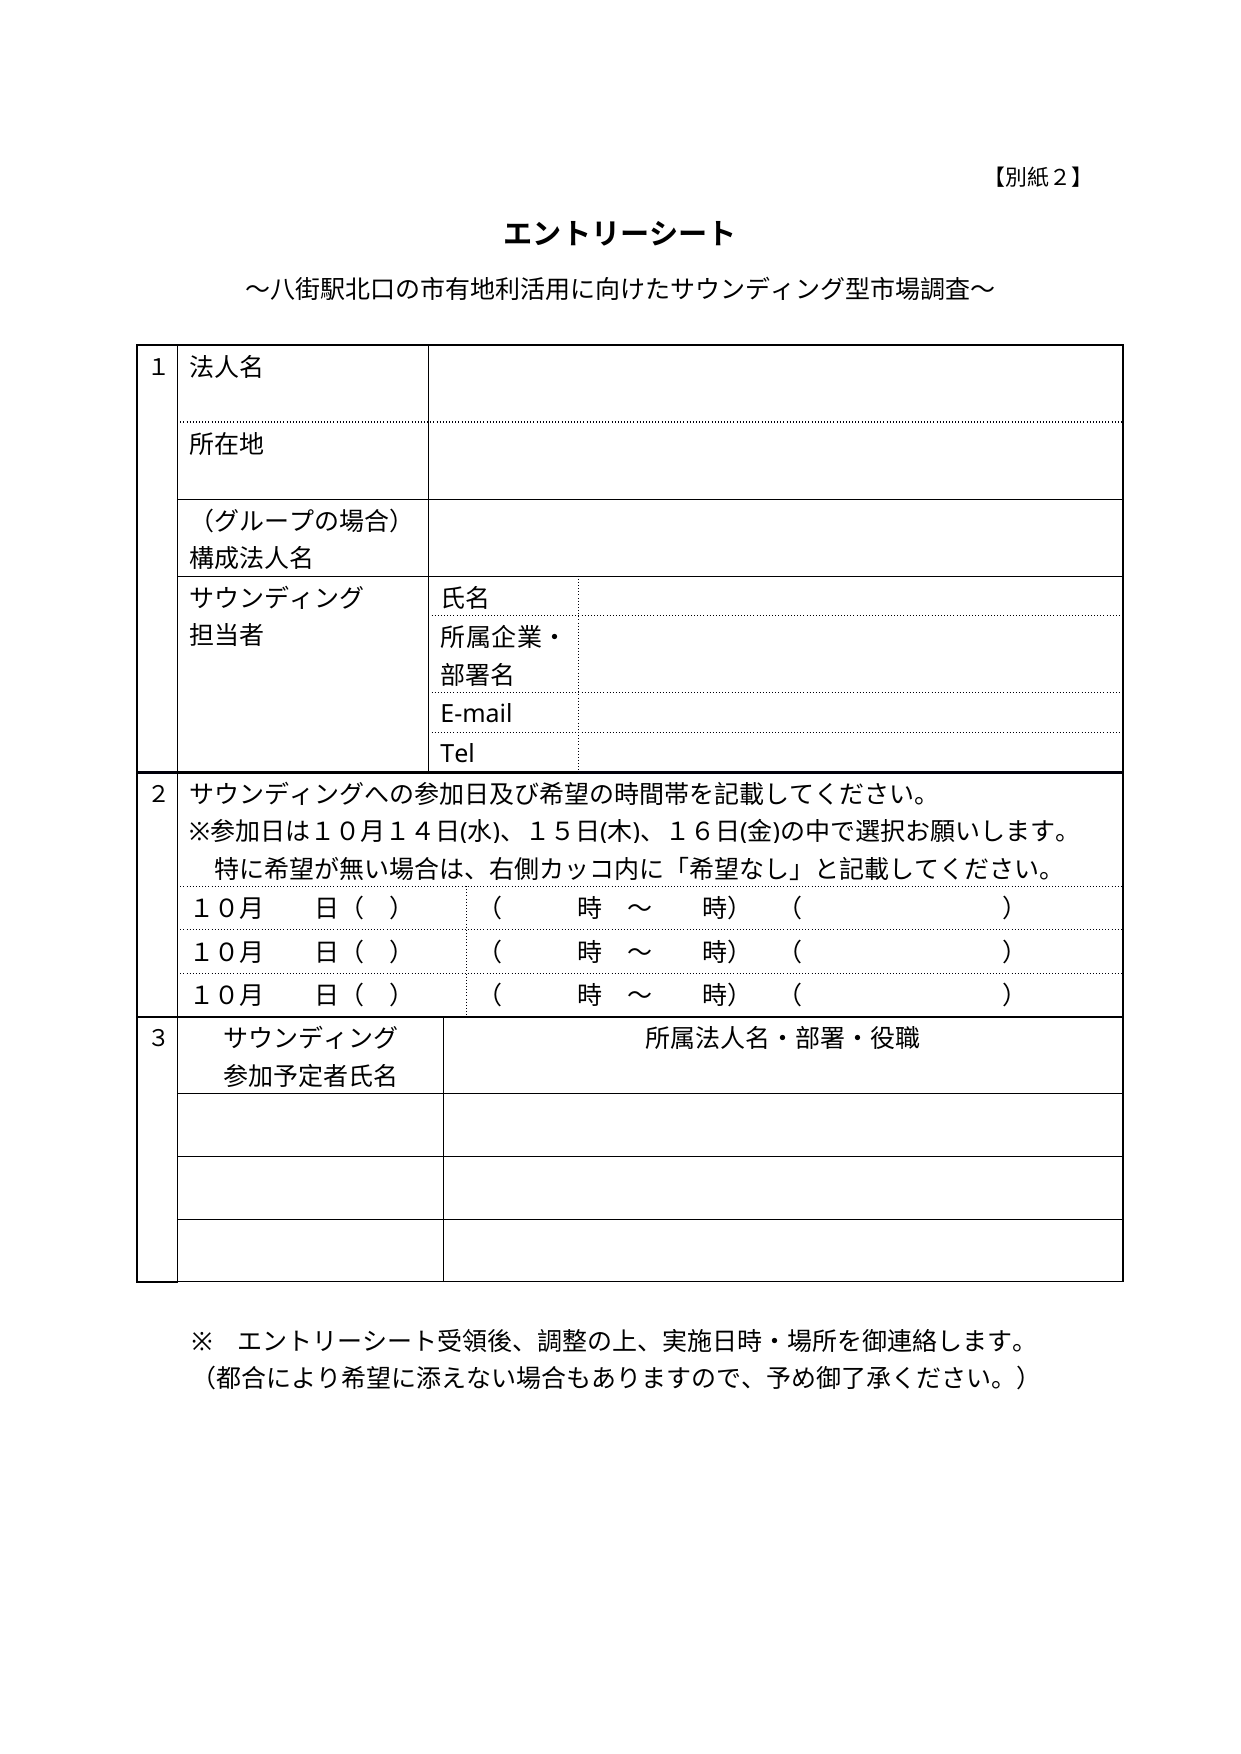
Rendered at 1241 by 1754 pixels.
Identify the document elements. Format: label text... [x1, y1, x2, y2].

table_cell 所属法人名・部署・役職 [444, 1018, 1122, 1093]
text ～八街駅北口の市有地利活用に向けたサウンディング型市場調査～ [148, 269, 1092, 307]
text ※ エントリーシート受領後、調整の上、実施日時・場所を御連絡します。 [191, 1321, 1092, 1358]
table_cell 氏名 [429, 577, 579, 615]
table_cell [429, 421, 1122, 498]
table_cell [178, 1094, 443, 1156]
table_cell [579, 732, 1122, 771]
table_cell ２ [138, 774, 177, 1016]
table_cell E-mail [429, 692, 579, 732]
table_header 法人名 [178, 346, 428, 421]
text （都合により希望に添えない場合もありますので、予め御了承ください。） [191, 1358, 1092, 1396]
table_cell [444, 1157, 1122, 1218]
table_cell （ 時 ～ 時） （ ） [466, 973, 1122, 1016]
table_cell サウンディングへの参加日及び希望の時間帯を記載してください。 ※参加日は１０月１４日(水)、１５日(木)、１６日(金)の中で選択お願いします。 特に希望が無い場合は、右側カッコ内に「希望なし」と記載してください。 [178, 774, 1122, 886]
table_cell １０月 日（ ） [178, 886, 466, 929]
table_cell １０月 日（ ） [178, 973, 466, 1016]
table_cell 所在地 [178, 421, 428, 498]
table_cell [178, 1157, 443, 1218]
table_cell （ 時 ～ 時） （ ） [466, 886, 1122, 929]
table_cell サウンディング 担当者 [178, 577, 428, 771]
table_cell Tel [429, 732, 579, 771]
table_cell [444, 1220, 1122, 1281]
table_cell [429, 500, 1122, 576]
table_cell [579, 692, 1122, 732]
table_cell [579, 577, 1122, 615]
table_cell （グループの場合） 構成法人名 [178, 500, 428, 576]
table_cell （ 時 ～ 時） （ ） [466, 929, 1122, 973]
text 【別紙２】 [148, 157, 1092, 194]
text エントリーシート [148, 194, 1092, 269]
table_header [429, 346, 1122, 421]
table_cell [579, 615, 1122, 692]
table_cell サウンディング 参加予定者氏名 [178, 1018, 443, 1093]
table_cell [444, 1094, 1122, 1156]
table_cell [178, 1220, 443, 1281]
table_cell 所属企業・部署名 [429, 615, 579, 692]
table_cell １０月 日（ ） [178, 929, 466, 973]
table_header １ [138, 346, 177, 771]
table_cell ３ [138, 1018, 177, 1281]
